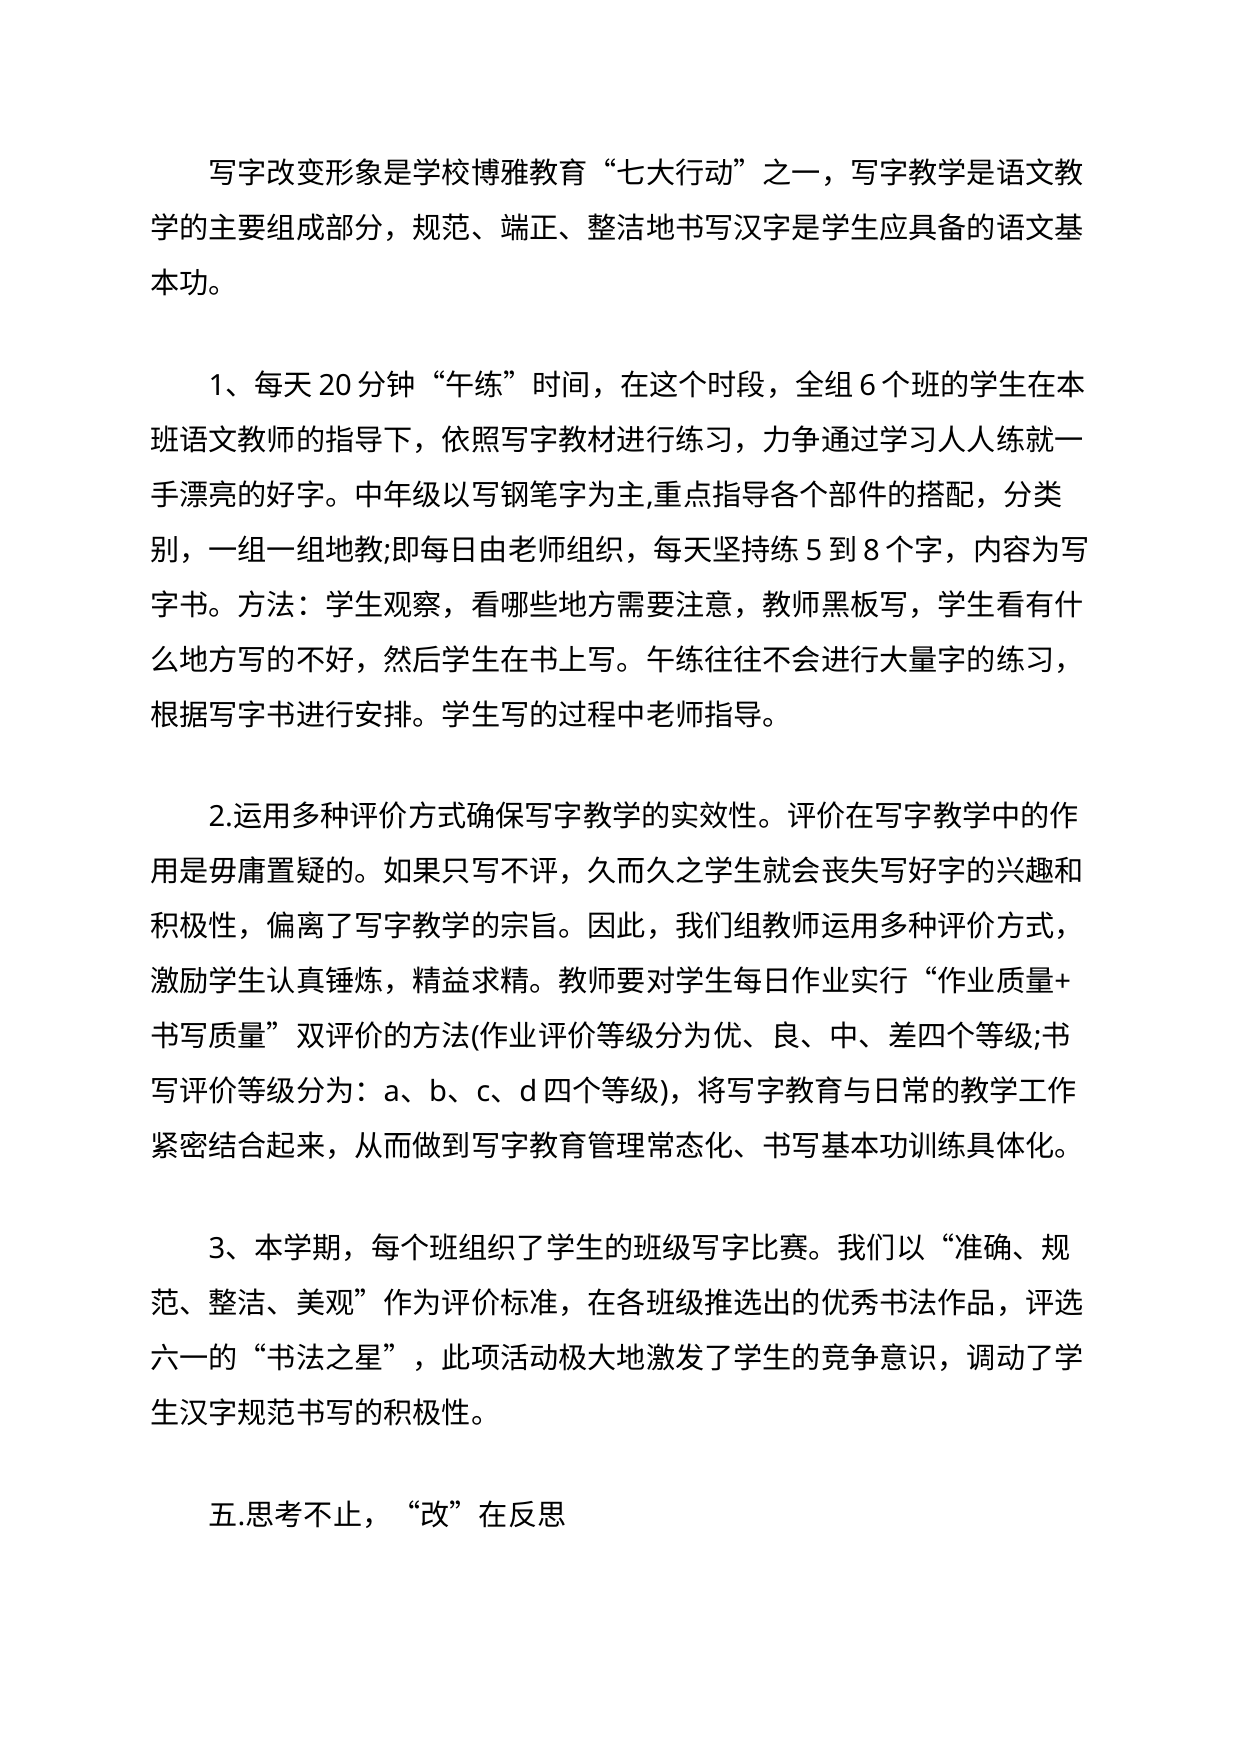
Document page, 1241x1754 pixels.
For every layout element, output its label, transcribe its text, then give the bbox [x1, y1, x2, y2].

text 五.思考不止，“改”在反思 [150, 1491, 1090, 1533]
text 写字改变形象是学校博雅教育“七大行动”之一，写字教学是语文教学的主要组成部分，规范、端正、整洁地书写汉字是学生应具备的语文基本功。 [150, 150, 1090, 302]
text 2.运用多种评价方式确保写字教学的实效性。评价在写字教学中的作用是毋庸置疑的。如果只写不评，久而久之学生就会丧失写好字的兴趣和积极性，偏离了写字教学的宗旨。因此，我们组教师运用多种评价方式，激励学生认真锤炼，精益求精。教师要对学生每日作业实行“作业质量+书写质量”双评价的方法(作业评价等级分为优、良、中、差四个等级;书写评价等级分为：a、b、c、d四个等级)，将写字教育与日常的教学工作紧密结合起来，从而做到写字教育管理常态化、书写基本功训练具体化。 [150, 793, 1090, 1165]
text 1、每天20分钟“午练”时间，在这个时段，全组6个班的学生在本班语文教师的指导下，依照写字教材进行练习，力争通过学习人人练就一手漂亮的好字。中年级以写钢笔字为主,重点指导各个部件的搭配，分类别，一组一组地教;即每日由老师组织，每天坚持练5到8个字，内容为写字书。方法：学生观察，看哪些地方需要注意，教师黑板写，学生看有什么地方写的不好，然后学生在书上写。午练往往不会进行大量字的练习，根据写字书进行安排。学生写的过程中老师指导。 [150, 362, 1090, 733]
text 3、本学期，每个班组织了学生的班级写字比赛。我们以“准确、规范、整洁、美观”作为评价标准，在各班级推选出的优秀书法作品，评选六一的“书法之星”，此项活动极大地激发了学生的竞争意识，调动了学生汉字规范书写的积极性。 [150, 1224, 1090, 1432]
